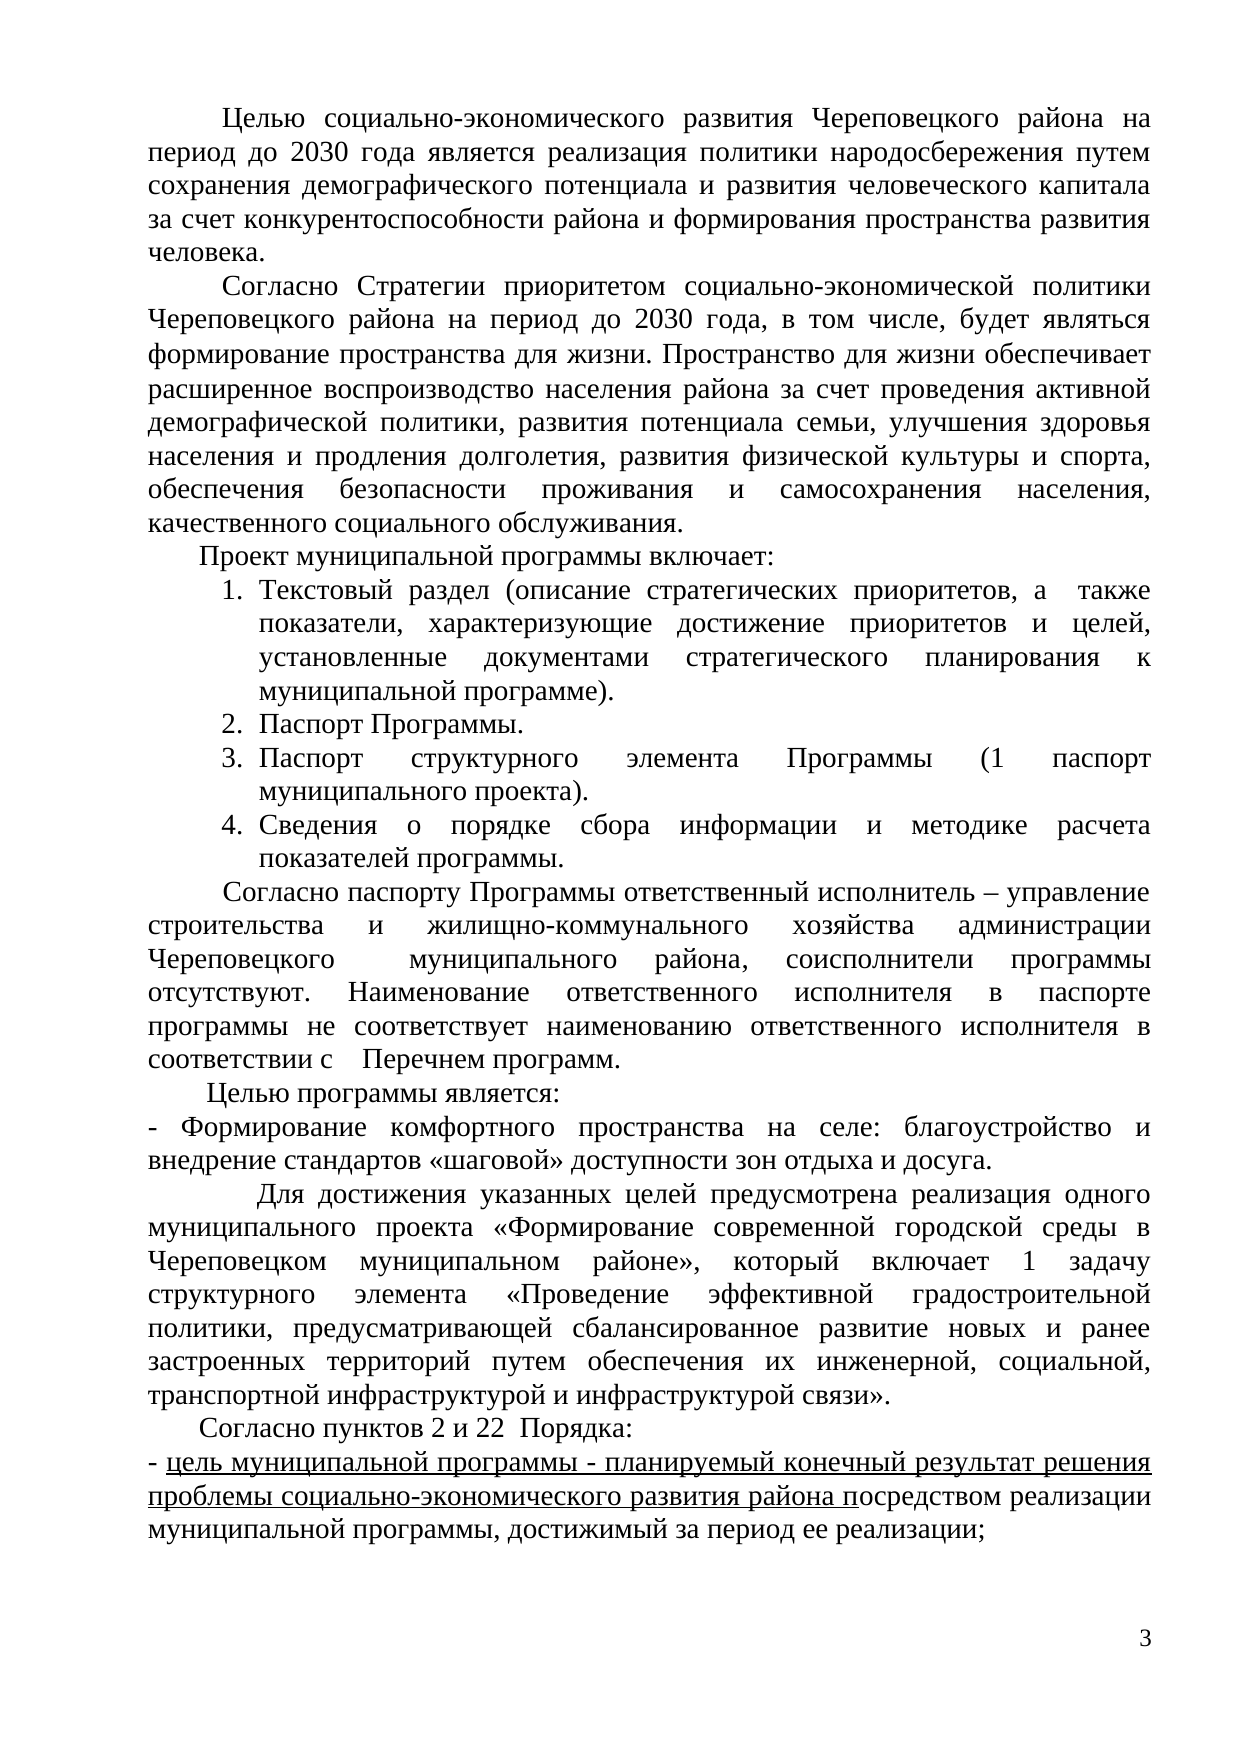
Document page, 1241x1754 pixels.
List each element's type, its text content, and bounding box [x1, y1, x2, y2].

list Текстовый раздел (описание стратегических приоритетов, а также показатели, характеризующие достижение приоритетов и целей, установленные документами стратегического планирования к муниципальной программе). [221, 572, 1152, 706]
list Сведения о порядке сбора информации и методике расчета показателей программы. [221, 807, 1152, 874]
text Согласно Стратегии приоритетом социально-экономической политики Череповецкого района на период до 2030 года, в том числе, будет являться формирование пространства для жизни. Пространство для жизни обеспечивает расширенное воспроизводство населения района за счет проведения активной демографической политики, развития потенциала семьи, улучшения здоровья населения и продления долголетия, развития физической культуры и спорта, обеспечения безопасности проживания и самосохранения населения, качественного социального обслуживания. [148, 268, 1152, 538]
text Проект муниципальной программы включает: [148, 538, 1152, 572]
text Для достижения указанных целей предусмотрена реализация одного муниципального проекта «Формирование современной городской среды в Череповецком муниципальном районе», который включает 1 задачу структурного элемента «Проведение эффективной градостроительной политики, предусматривающей сбалансированное развитие новых и ранее застроенных территорий путем обеспечения их инженерной, социальной, транспортной инфраструктурой и инфраструктурой связи». [148, 1176, 1152, 1411]
list Паспорт Программы. [221, 706, 1152, 740]
text - цель муниципальной программы - планируемый конечный результат решения проблемы социально-экономического развития района посредством реализации муниципальной программы, достижимый за период ее реализации; [148, 1444, 1152, 1545]
text Целью программы является: [148, 1075, 1152, 1109]
text Согласно пунктов 2 и 22 Порядка: [148, 1411, 1152, 1444]
text Согласно паспорту Программы ответственный исполнитель – управление строительства и жилищно-коммунального хозяйства администрации Череповецкого муниципального района, соисполнители программы отсутствуют. Наименование ответственного исполнителя в паспорте программы не соответствует наименованию ответственного исполнителя в соответствии с Перечнем программ. [148, 874, 1152, 1075]
text Целью социально-экономического развития Череповецкого района на период до 2030 года является реализация политики народосбережения путем сохранения демографического потенциала и развития человеческого капитала за счет конкурентоспособности района и формирования пространства развития человека. [148, 100, 1152, 268]
text - Формирование комфортного пространства на селе: благоустройство и внедрение стандартов «шаговой» доступности зон отдыха и досуга. [148, 1109, 1152, 1176]
list Паспорт структурного элемента Программы (1 паспорт муниципального проекта). [221, 740, 1152, 807]
